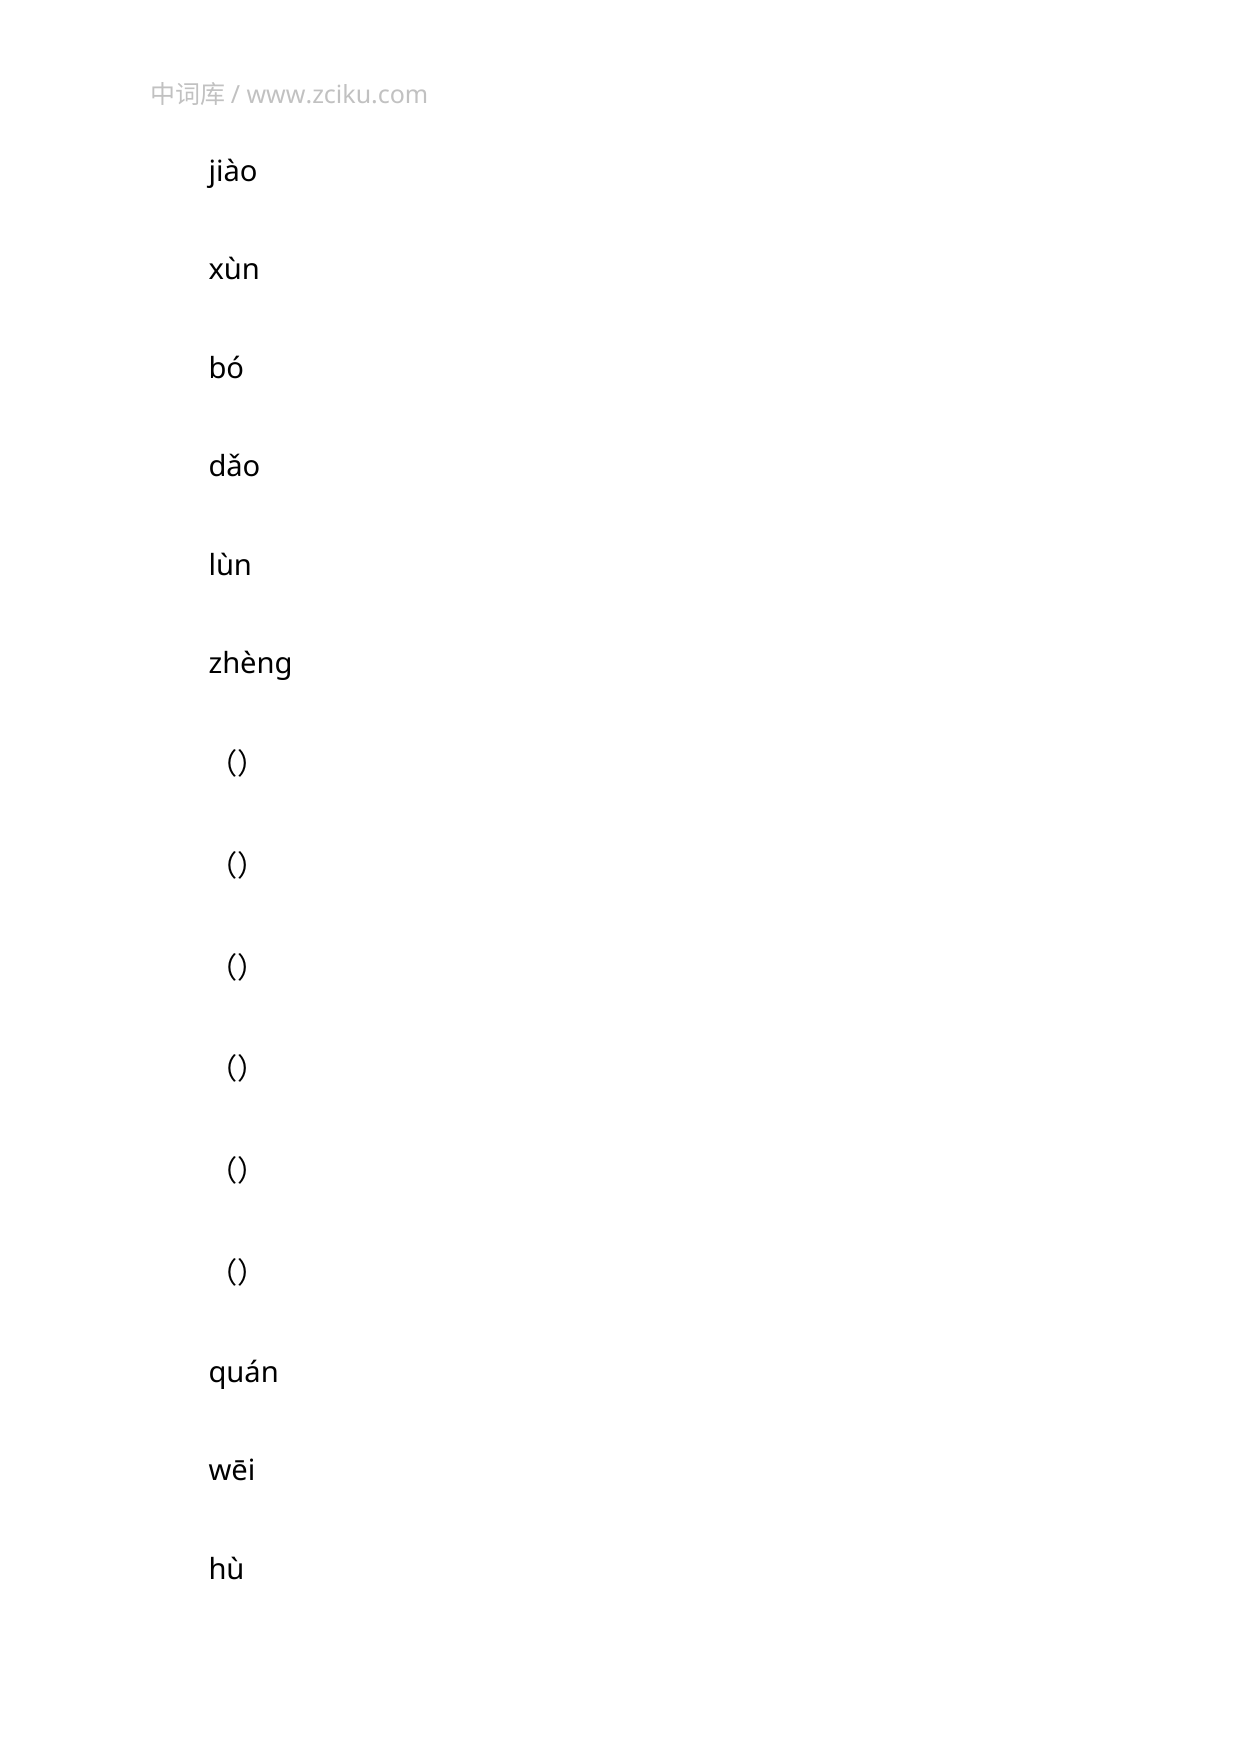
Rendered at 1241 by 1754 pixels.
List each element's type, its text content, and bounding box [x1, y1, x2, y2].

text xùn [150, 248, 1090, 288]
text wēi [150, 1450, 1090, 1489]
text hù [150, 1548, 1090, 1588]
text （） [150, 1046, 1090, 1088]
text （） [150, 1249, 1090, 1292]
text zhènɡ [150, 642, 1090, 682]
text dǎo [150, 445, 1090, 485]
text bó [150, 347, 1090, 387]
text lùn [150, 544, 1090, 583]
text （） [150, 1148, 1090, 1190]
text （） [150, 842, 1090, 885]
text quán [150, 1351, 1090, 1391]
text （） [150, 944, 1090, 986]
text jiào [150, 150, 1090, 190]
text （） [150, 741, 1090, 783]
